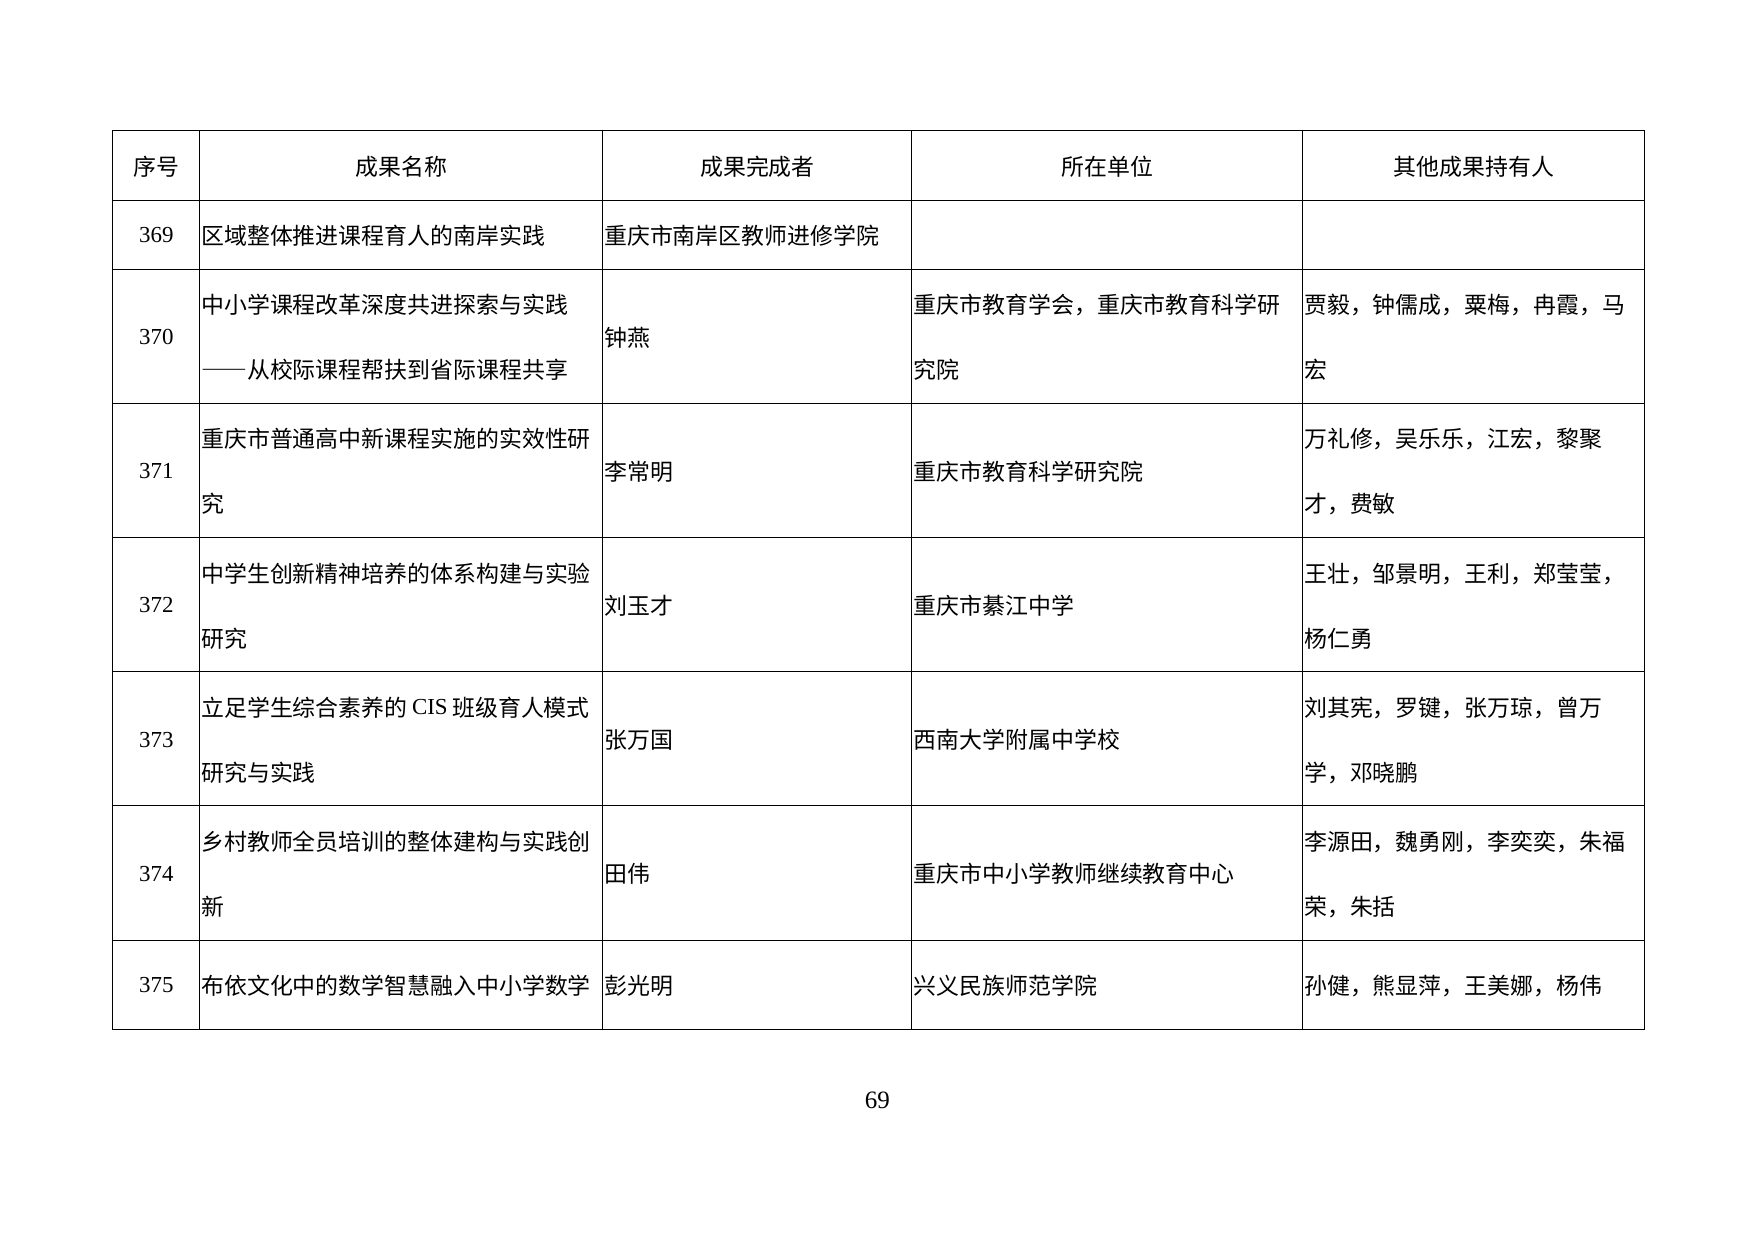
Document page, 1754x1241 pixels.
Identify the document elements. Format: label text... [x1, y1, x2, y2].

table_cell 兴义民族师范学院 [912, 941, 1302, 1029]
table_cell 钟燕 [603, 270, 911, 403]
table_cell 重庆市中小学教师继续教育中心 [912, 806, 1302, 939]
table_cell 王壮，邹景明，王利，郑莹莹，杨仁勇 [1303, 538, 1644, 671]
table_cell 彭光明 [603, 941, 911, 1029]
table_cell 369 [113, 201, 199, 269]
table_cell 重庆市普通高中新课程实施的实效性研究 [200, 404, 602, 537]
table_cell 372 [113, 538, 199, 671]
table_header 成果完成者 [603, 131, 911, 199]
table_cell 重庆市南岸区教师进修学院 [603, 201, 911, 269]
table_cell 贾毅，钟儒成，粟梅，冉霞，马宏 [1303, 270, 1644, 403]
table_cell 刘玉才 [603, 538, 911, 671]
table_cell 区域整体推进课程育人的南岸实践 [200, 201, 602, 269]
table_cell [912, 201, 1302, 269]
table_header 其他成果持有人 [1303, 131, 1644, 199]
table_cell 重庆市綦江中学 [912, 538, 1302, 671]
table_cell 李常明 [603, 404, 911, 537]
table_cell 中学生创新精神培养的体系构建与实验研究 [200, 538, 602, 671]
table_cell 375 [113, 941, 199, 1029]
table_header 成果名称 [200, 131, 602, 199]
table_cell 李源田，魏勇刚，李奕奕，朱福荣，朱括 [1303, 806, 1644, 939]
table_cell 刘其宪，罗键，张万琼，曾万学，邓晓鹏 [1303, 672, 1644, 805]
table_cell 田伟 [603, 806, 911, 939]
table_cell 乡村教师全员培训的整体建构与实践创新 [200, 806, 602, 939]
table_cell 重庆市教育科学研究院 [912, 404, 1302, 537]
table_cell 中小学课程改革深度共进探索与实践——从校际课程帮扶到省际课程共享 [200, 270, 602, 403]
table_cell [1303, 201, 1644, 269]
table_header 所在单位 [912, 131, 1302, 199]
table_cell 371 [113, 404, 199, 537]
table_cell 布依文化中的数学智慧融入中小学数学教育实践探索 [200, 941, 602, 1029]
table_cell 374 [113, 806, 199, 939]
table_cell 立足学生综合素养的CIS班级育人模式研究与实践 [200, 672, 602, 805]
table_cell 张万国 [603, 672, 911, 805]
table_cell 万礼修，吴乐乐，江宏，黎聚才，费敏 [1303, 404, 1644, 537]
table_cell 西南大学附属中学校 [912, 672, 1302, 805]
table_cell 重庆市教育学会，重庆市教育科学研究院 [912, 270, 1302, 403]
table_header 序号 [113, 131, 199, 199]
table_cell 370 [113, 270, 199, 403]
table_cell 孙健，熊显萍，王美娜，杨伟平，彭光艳 [1303, 941, 1644, 1029]
table_cell 373 [113, 672, 199, 805]
